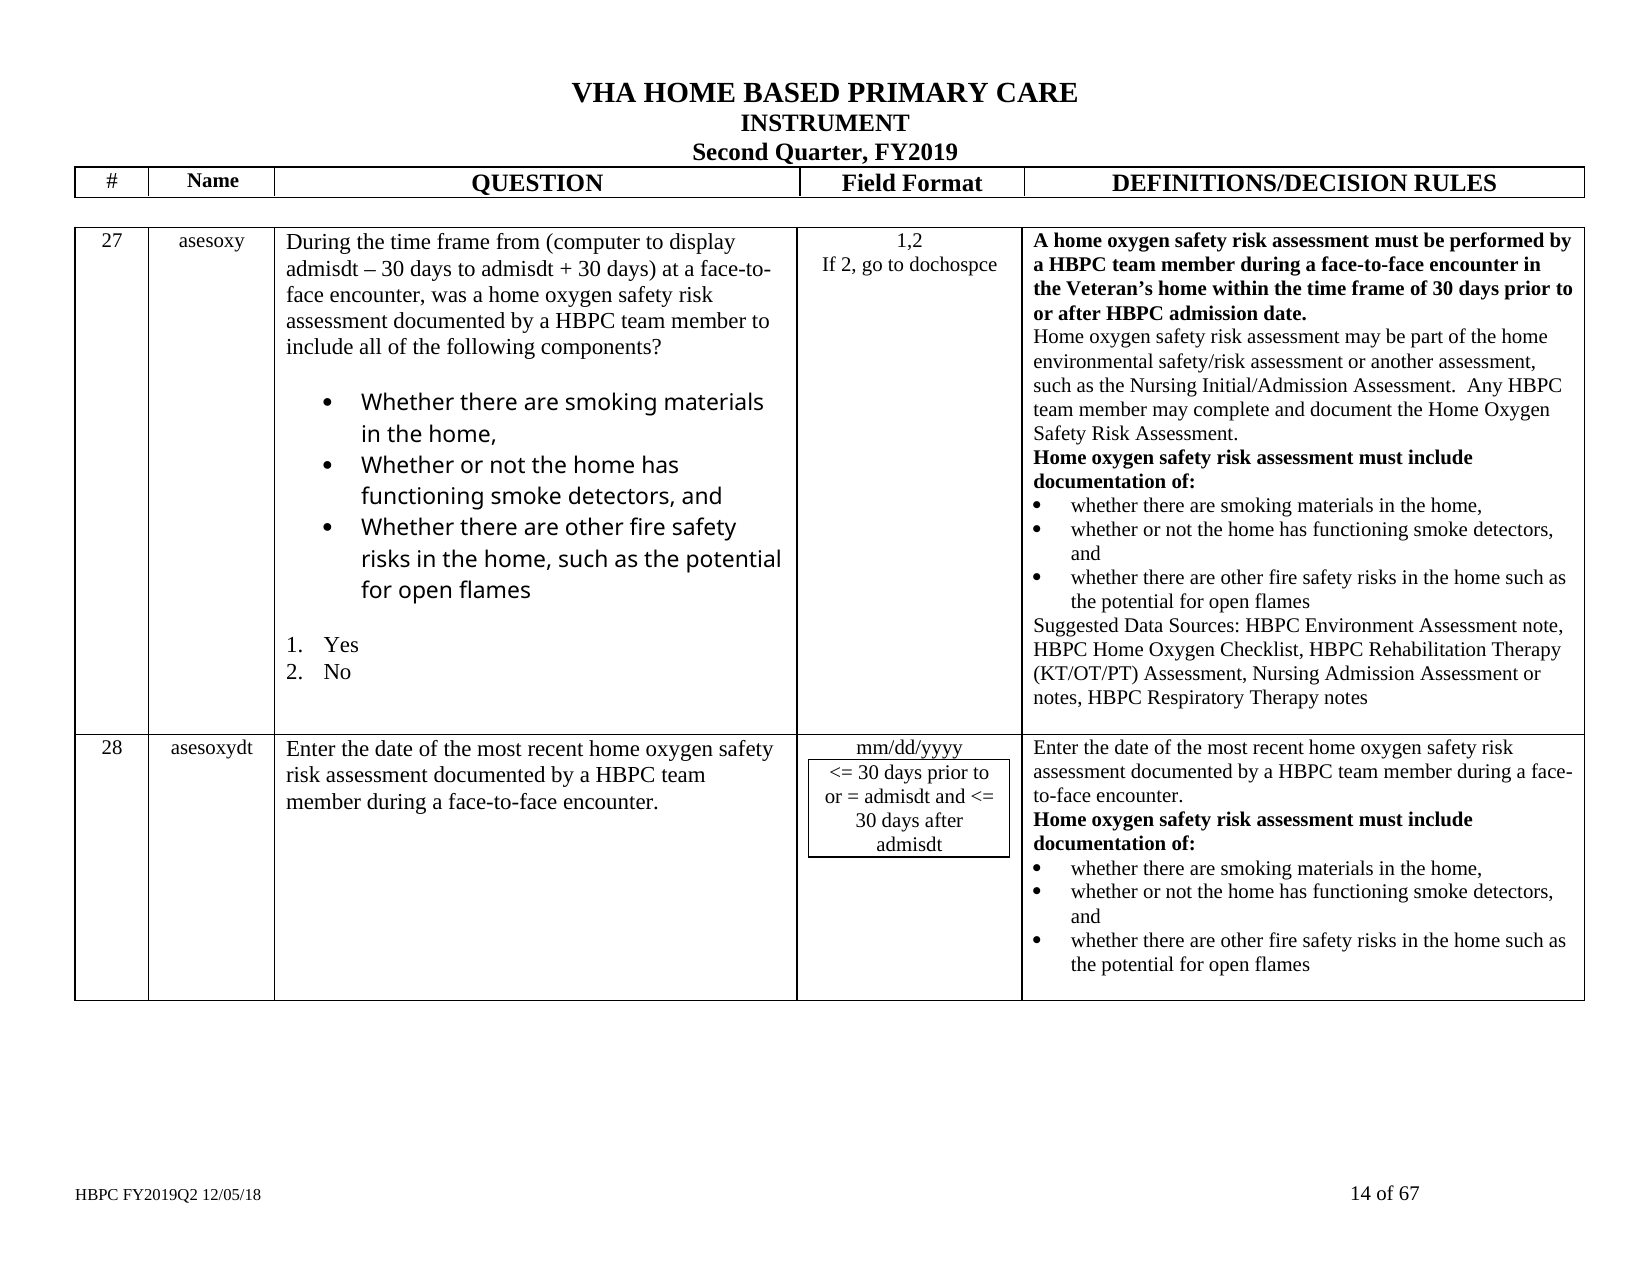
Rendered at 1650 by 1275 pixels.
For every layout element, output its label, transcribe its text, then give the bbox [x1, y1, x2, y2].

table_cell Enter the date of the most recent home oxygen safety risk assessment documented by a HBPC team member during a face-to-face encounter. [275, 735, 796, 1000]
table_cell Enter the date of the most recent home oxygen safety risk assessment documented by a HBPC team member during a face-to-face encounter. Home oxygen safety risk assessment must include documentation of: whether there are smoking materials in the home, whether or not the home has functioning smoke detectors, and whether there are other fire safety risks in the home such as the potential for open flames [1023, 735, 1584, 1000]
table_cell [798, 228, 1021, 733]
table_cell 27 [76, 228, 148, 733]
table_cell asesoxy [149, 228, 274, 733]
table_cell A home oxygen safety risk assessment must be performed by a HBPC team member during a face-to-face encounter in the Veteran’s home within the time frame of 30 days prior to or after HBPC admission date. Home oxygen safety risk assessment may be part of the home environmental safety/risk assessment or another assessment, such as the Nursing Initial/Admission Assessment. Any HBPC team member may complete and document the Home Oxygen Safety Risk Assessment. Home oxygen safety risk assessment must include documentation of: whether there are smoking materials in the home, whether or not the home has functioning smoke detectors, and whether there are other fire safety risks in the home such as the potential for open flames Suggested Data Sources: HBPC Environment Assessment note, HBPC Home Oxygen Checklist, HBPC Rehabilitation Therapy (KT/OT/PT) Assessment, Nursing Admission Assessment or notes, HBPC Respiratory Therapy notes [1023, 228, 1584, 733]
table_cell asesoxydt [149, 735, 274, 1000]
table_cell 28 [76, 735, 148, 1000]
table_cell mm/dd/yyyy [798, 735, 1021, 1000]
table_cell During the time frame from (computer to display admisdt – 30 days to admisdt + 30 days) at a face-to-face encounter, was a home oxygen safety risk assessment documented by a HBPC team member to include all of the following components? Whether there are smoking materials in the home, Whether or not the home has functioning smoke detectors, and Whether there are other fire safety risks in the home, such as the potential for open flames Yes No [275, 228, 796, 733]
